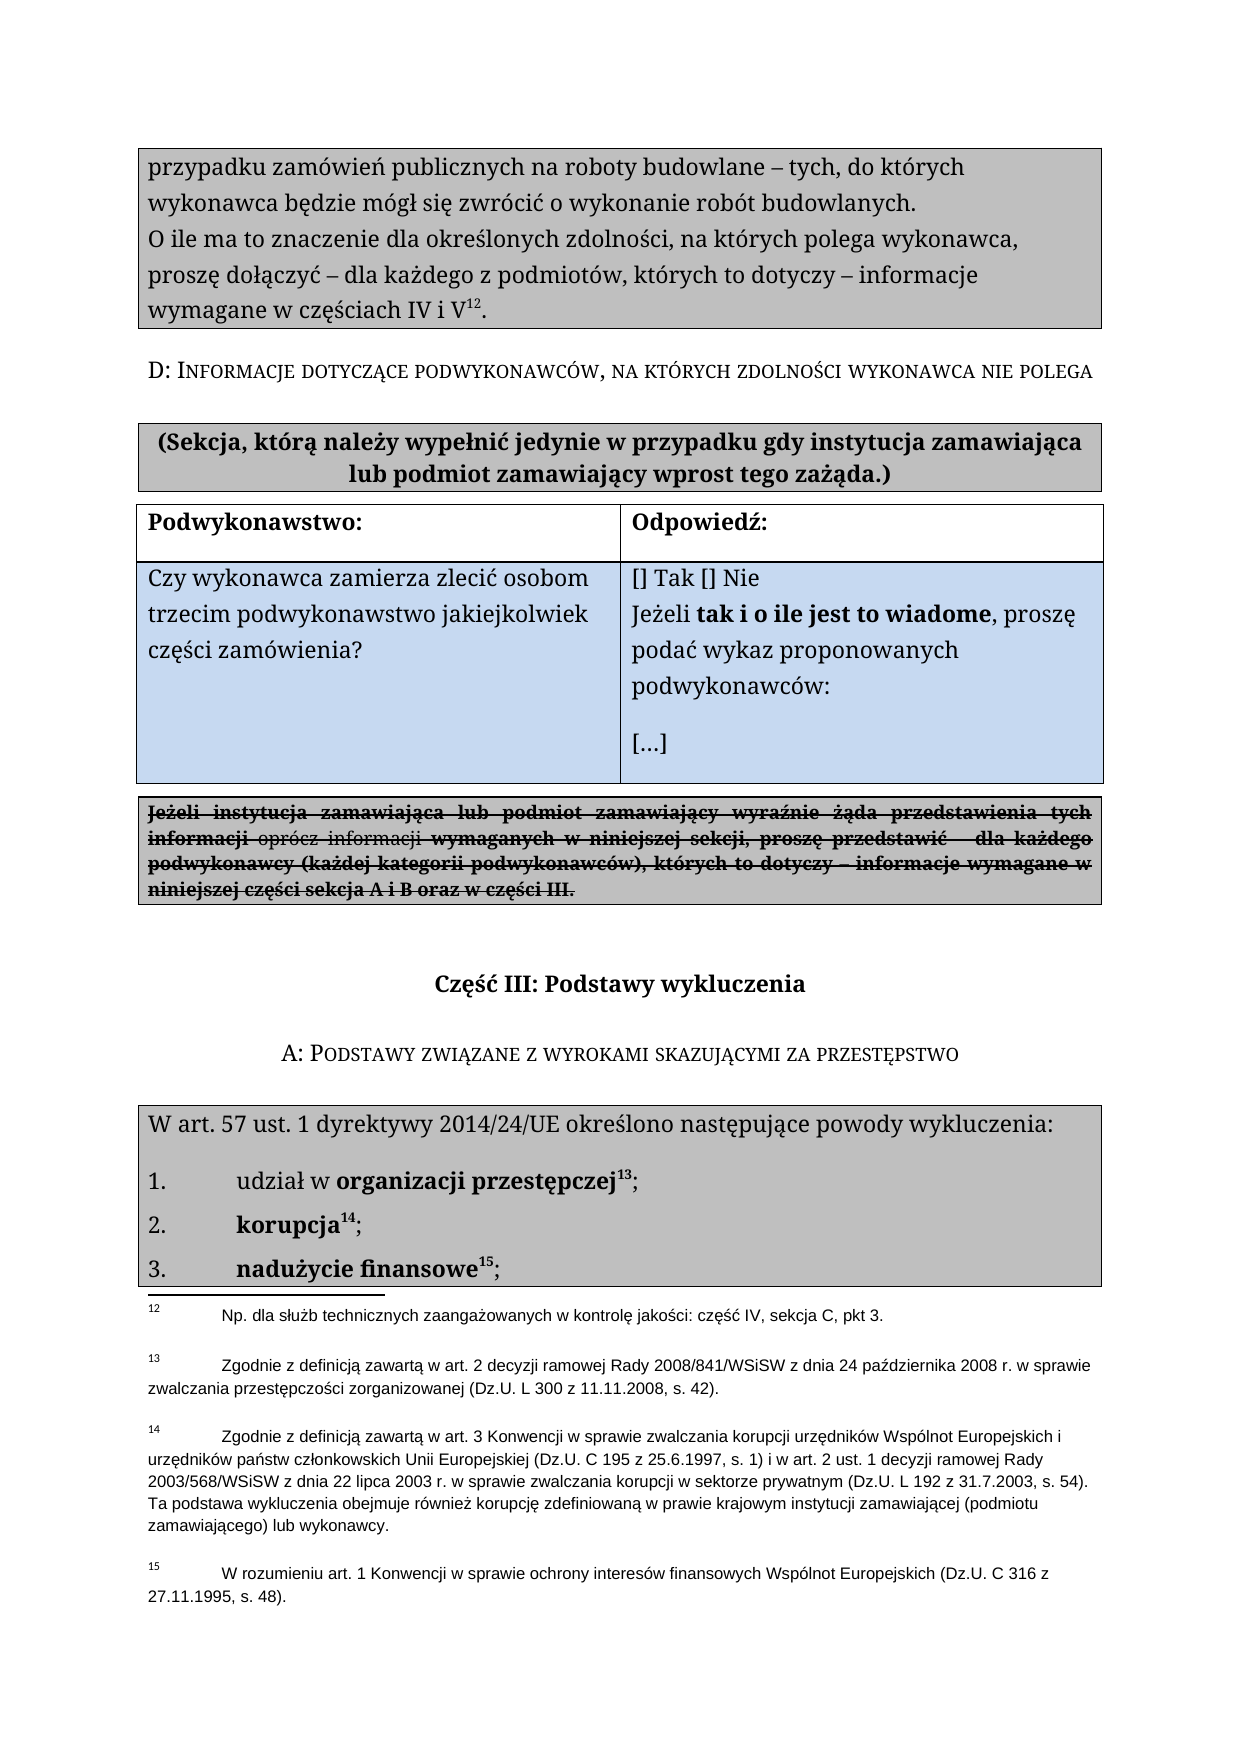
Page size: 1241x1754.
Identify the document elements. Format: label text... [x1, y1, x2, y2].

title Jeżeli instytucja zamawiająca lub podmiot zamawiający wyraźnie żąda przedstawienia tych informacji oprócz informacji wymaganych w niniejszej sekcji, proszę przedstawić – dla każdego podwykonawcy (każdej kategorii podwykonawców), których to dotyczy – informacje wymagane w niniejszej części sekcja A i B oraz w części III. [139, 798, 1101, 904]
text korupcja; [139, 1206, 1101, 1240]
title (Sekcja, którą należy wypełnić jedynie w przypadku gdy instytucja zamawiająca lub podmiot zamawiający wprost tego zażąda.) [139, 424, 1101, 491]
table_cell Czy wykonawca zamierza zlecić osobom trzecim podwykonawstwo jakiejkolwiek części zamówienia? [137, 563, 620, 783]
text nadużycie finansowe; [139, 1249, 1101, 1286]
table_cell [] Tak [] Nie Jeżeli tak i o ile jest to wiadome, proszę podać wykaz proponowanych podwykonawców: […] [621, 563, 1103, 783]
table_header Podwykonawstwo: [137, 505, 620, 561]
text W art. 57 ust. 1 dyrektywy 2014/24/UE określono następujące powody wykluczenia: [139, 1106, 1101, 1139]
title Część III: Podstawy wykluczenia [148, 968, 1093, 999]
title A: Podstawy związane z wyrokami skazującymi za przestępstwo [148, 1036, 1093, 1068]
title D: Informacje dotyczące podwykonawców, na których zdolności wykonawca nie polega [148, 354, 1093, 386]
list udział w organizacji przestępczej; [139, 1162, 1101, 1196]
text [139, 149, 1101, 328]
table_header Odpowiedź: [621, 505, 1103, 561]
